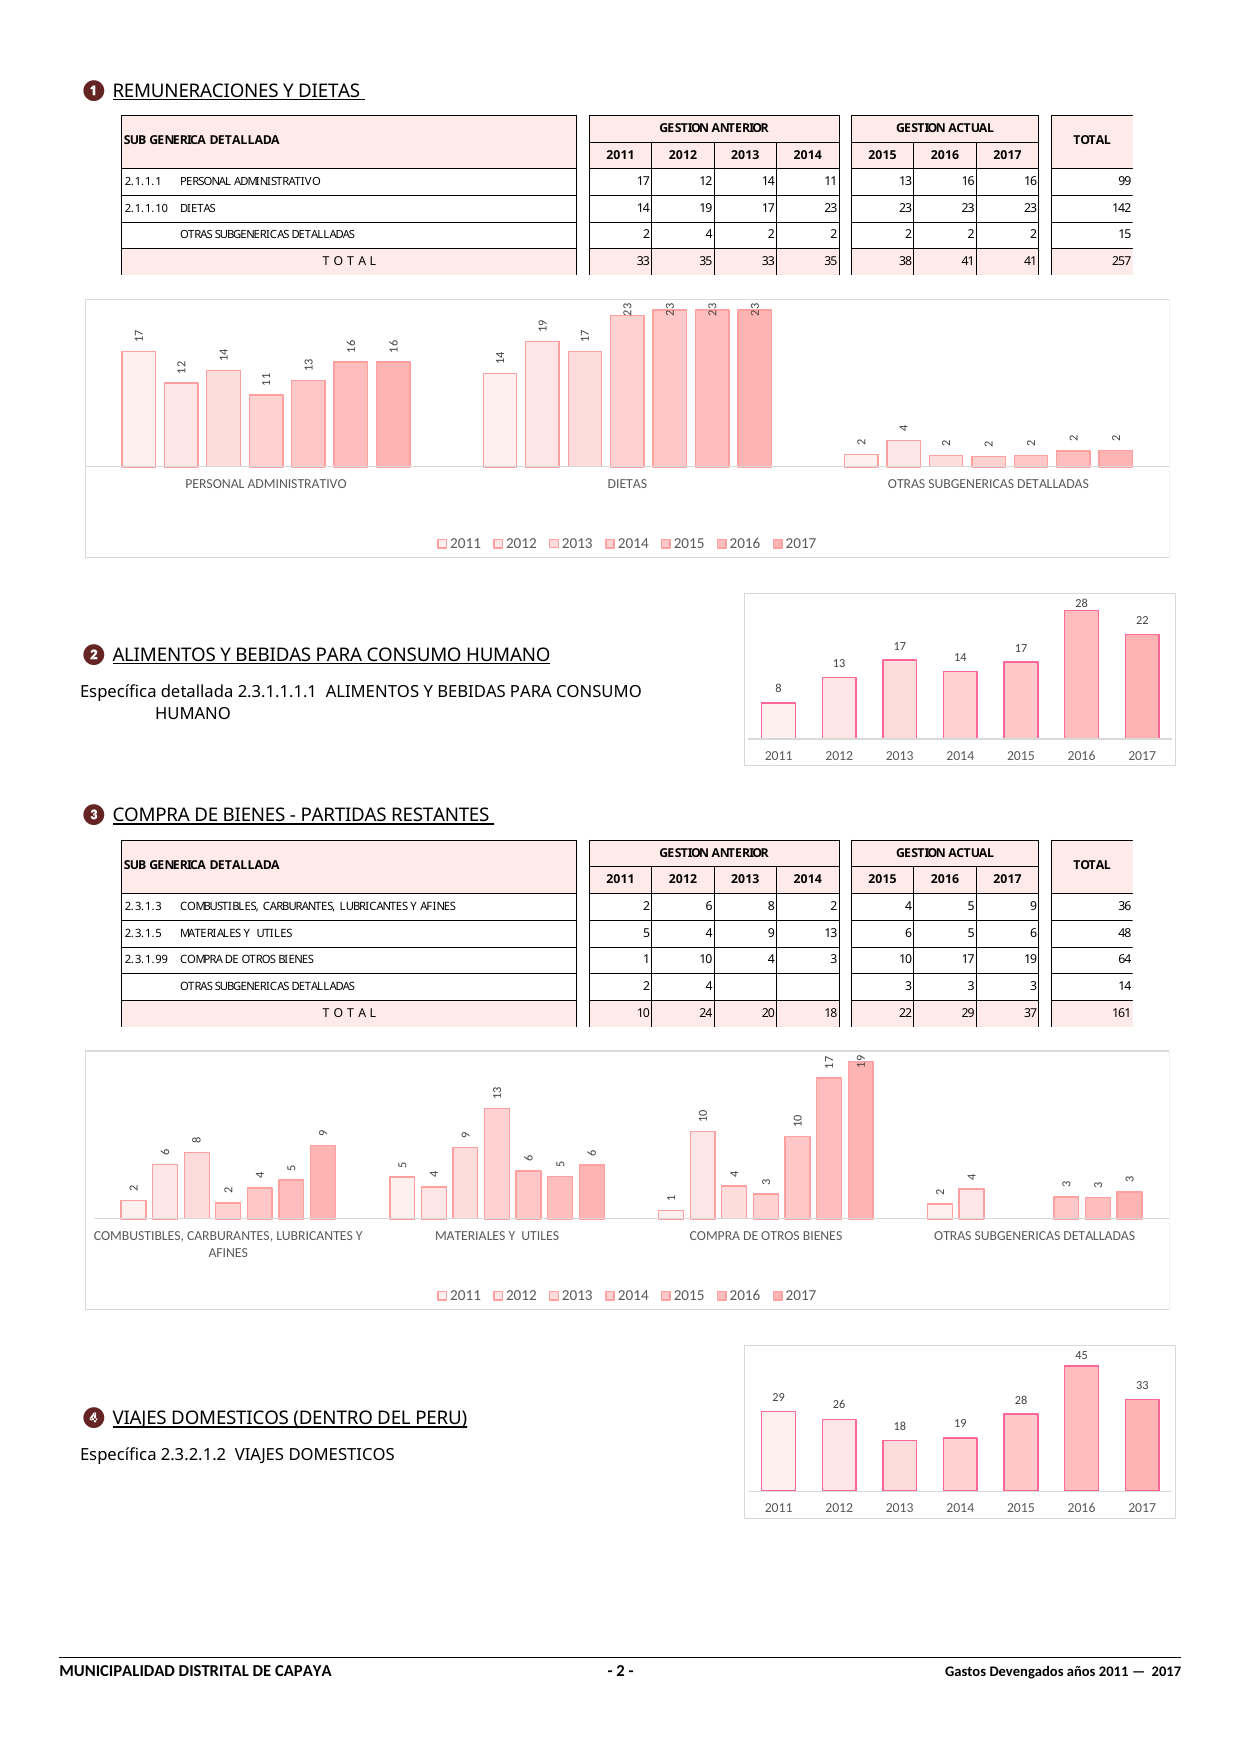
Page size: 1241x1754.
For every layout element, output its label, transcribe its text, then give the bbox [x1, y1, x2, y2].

table_header ❷ ALIMENTOS Y BEBIDAS PARA CONSUMO HUMANO Específica detallada 2.3.1.1.1.1 ALIMENTOS Y BEBIDAS PARA CONSUMO HUMANO [59, 587, 723, 773]
table_header ❶ REMUNERACIONES Y DIETAS [59, 71, 1195, 564]
table_header ❸ COMPRA DE BIENES - PARTIDAS RESTANTES [59, 795, 1195, 1316]
table_header ❹ VIAJES DOMESTICOS (DENTRO DEL PERU) Específica 2.3.2.1.2 VIAJES DOMESTICOS [59, 1339, 723, 1525]
table_header [723, 1339, 1195, 1525]
table_header [723, 587, 1195, 773]
